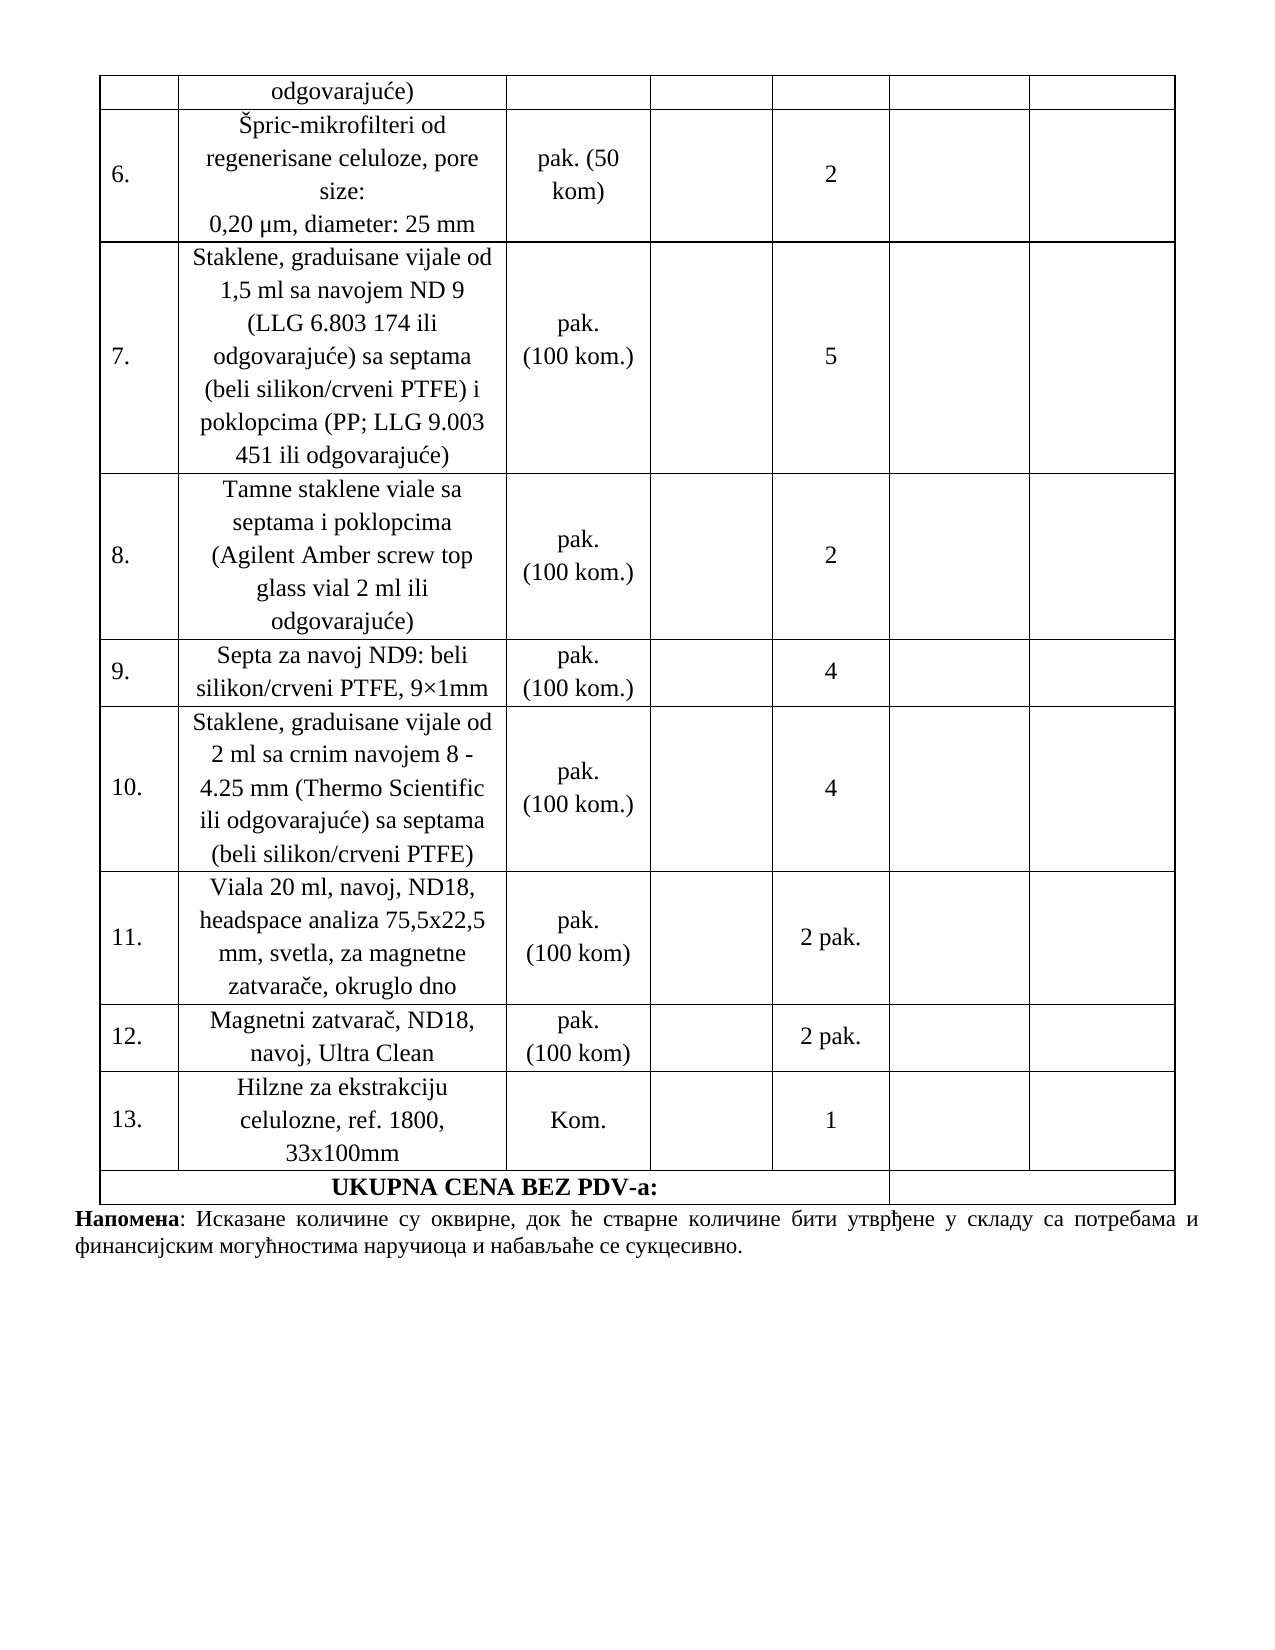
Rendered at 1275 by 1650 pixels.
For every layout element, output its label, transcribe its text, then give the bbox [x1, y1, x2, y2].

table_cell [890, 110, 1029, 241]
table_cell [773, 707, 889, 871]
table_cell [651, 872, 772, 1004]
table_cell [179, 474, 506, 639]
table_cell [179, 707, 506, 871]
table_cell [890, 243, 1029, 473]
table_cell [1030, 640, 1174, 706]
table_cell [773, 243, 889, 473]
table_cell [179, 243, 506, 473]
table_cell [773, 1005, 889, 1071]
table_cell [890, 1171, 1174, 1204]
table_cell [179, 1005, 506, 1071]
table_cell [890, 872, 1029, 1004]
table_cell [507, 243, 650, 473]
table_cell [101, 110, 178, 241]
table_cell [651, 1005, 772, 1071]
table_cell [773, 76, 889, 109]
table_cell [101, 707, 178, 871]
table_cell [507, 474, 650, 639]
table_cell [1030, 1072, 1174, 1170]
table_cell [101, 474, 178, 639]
text Напомена: Исказане количине су оквирне, док ће стварне количине бити утврђене у складу са потребама и финансијским могућностима наручиоца и набављаће се сукцесивно. [75, 1205, 1200, 1258]
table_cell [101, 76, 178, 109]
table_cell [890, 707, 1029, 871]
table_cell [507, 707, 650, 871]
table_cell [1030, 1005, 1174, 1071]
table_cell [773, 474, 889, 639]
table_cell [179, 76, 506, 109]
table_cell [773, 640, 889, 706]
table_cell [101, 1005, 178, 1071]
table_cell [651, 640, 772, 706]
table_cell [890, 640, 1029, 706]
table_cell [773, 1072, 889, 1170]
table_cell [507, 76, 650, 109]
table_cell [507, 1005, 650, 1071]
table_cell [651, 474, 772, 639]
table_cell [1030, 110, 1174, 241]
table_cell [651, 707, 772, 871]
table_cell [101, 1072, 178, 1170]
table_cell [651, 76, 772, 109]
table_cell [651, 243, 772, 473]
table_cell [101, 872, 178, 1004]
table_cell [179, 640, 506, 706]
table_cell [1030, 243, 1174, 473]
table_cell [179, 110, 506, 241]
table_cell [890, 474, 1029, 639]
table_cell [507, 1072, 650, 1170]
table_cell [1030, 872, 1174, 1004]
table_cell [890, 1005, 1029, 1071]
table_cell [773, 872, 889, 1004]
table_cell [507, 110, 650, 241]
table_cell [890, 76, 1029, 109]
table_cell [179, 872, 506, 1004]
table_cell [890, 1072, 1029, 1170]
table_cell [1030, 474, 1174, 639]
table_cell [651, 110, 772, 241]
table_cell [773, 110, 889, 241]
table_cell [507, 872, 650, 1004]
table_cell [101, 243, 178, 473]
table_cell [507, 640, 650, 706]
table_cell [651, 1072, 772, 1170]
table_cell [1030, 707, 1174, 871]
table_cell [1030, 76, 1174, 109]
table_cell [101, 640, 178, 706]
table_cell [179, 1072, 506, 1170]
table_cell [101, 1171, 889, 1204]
